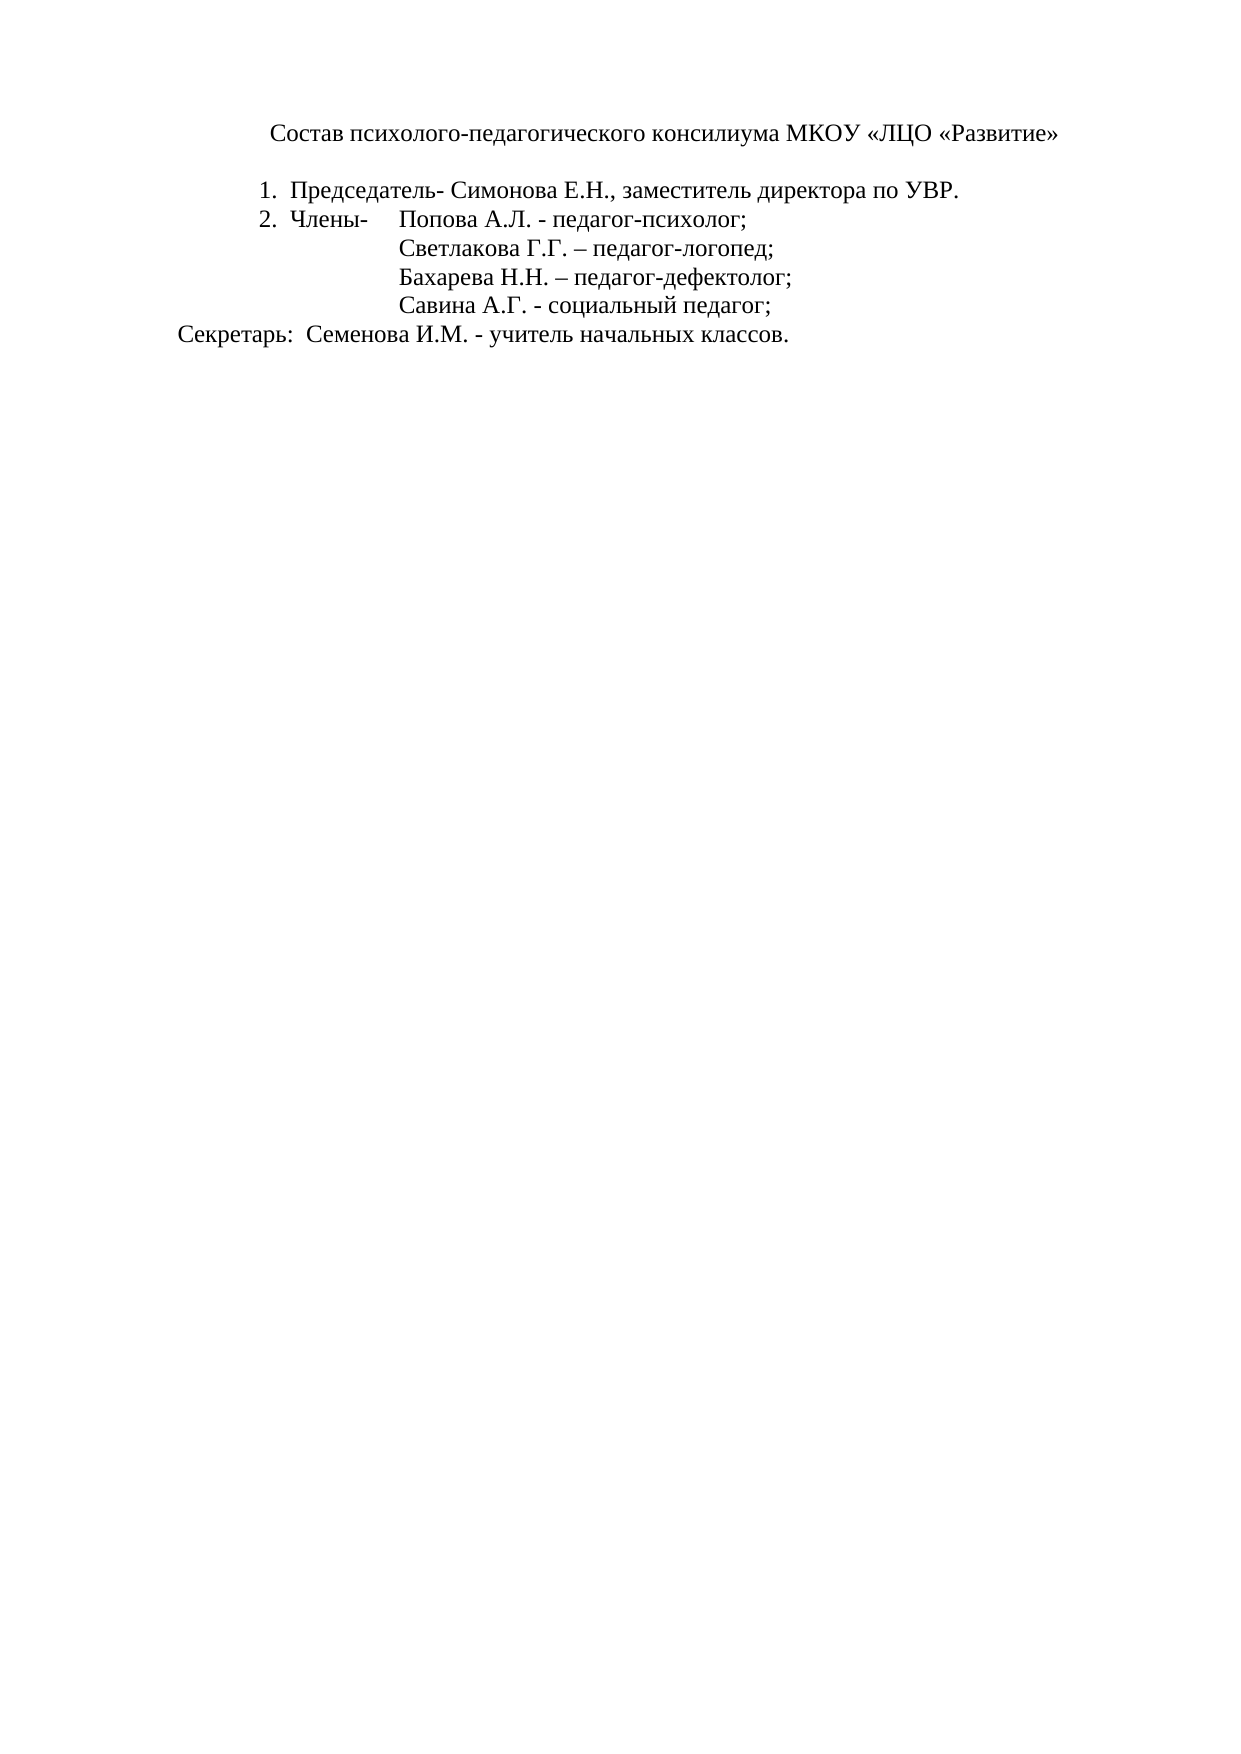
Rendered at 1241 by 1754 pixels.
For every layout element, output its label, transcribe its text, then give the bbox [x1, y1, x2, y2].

text Состав психолого-педагогического консилиума МКОУ «ЛЦО «Развитие» [177, 118, 1152, 147]
text Бахарева Н.Н. – педагог-дефектолог; [177, 262, 1152, 291]
text Светлакова Г.Г. – педагог-логопед; [177, 233, 1152, 262]
text Секретарь: Семенова И.М. - учитель начальных классов. [177, 319, 1152, 348]
text 1. Председатель- Симонова Е.Н., заместитель директора по УВР. [177, 176, 1152, 204]
text Савина А.Г. - социальный педагог; [177, 291, 1152, 319]
text 2. Члены- Попова А.Л. - педагог-психолог; [177, 204, 1152, 233]
